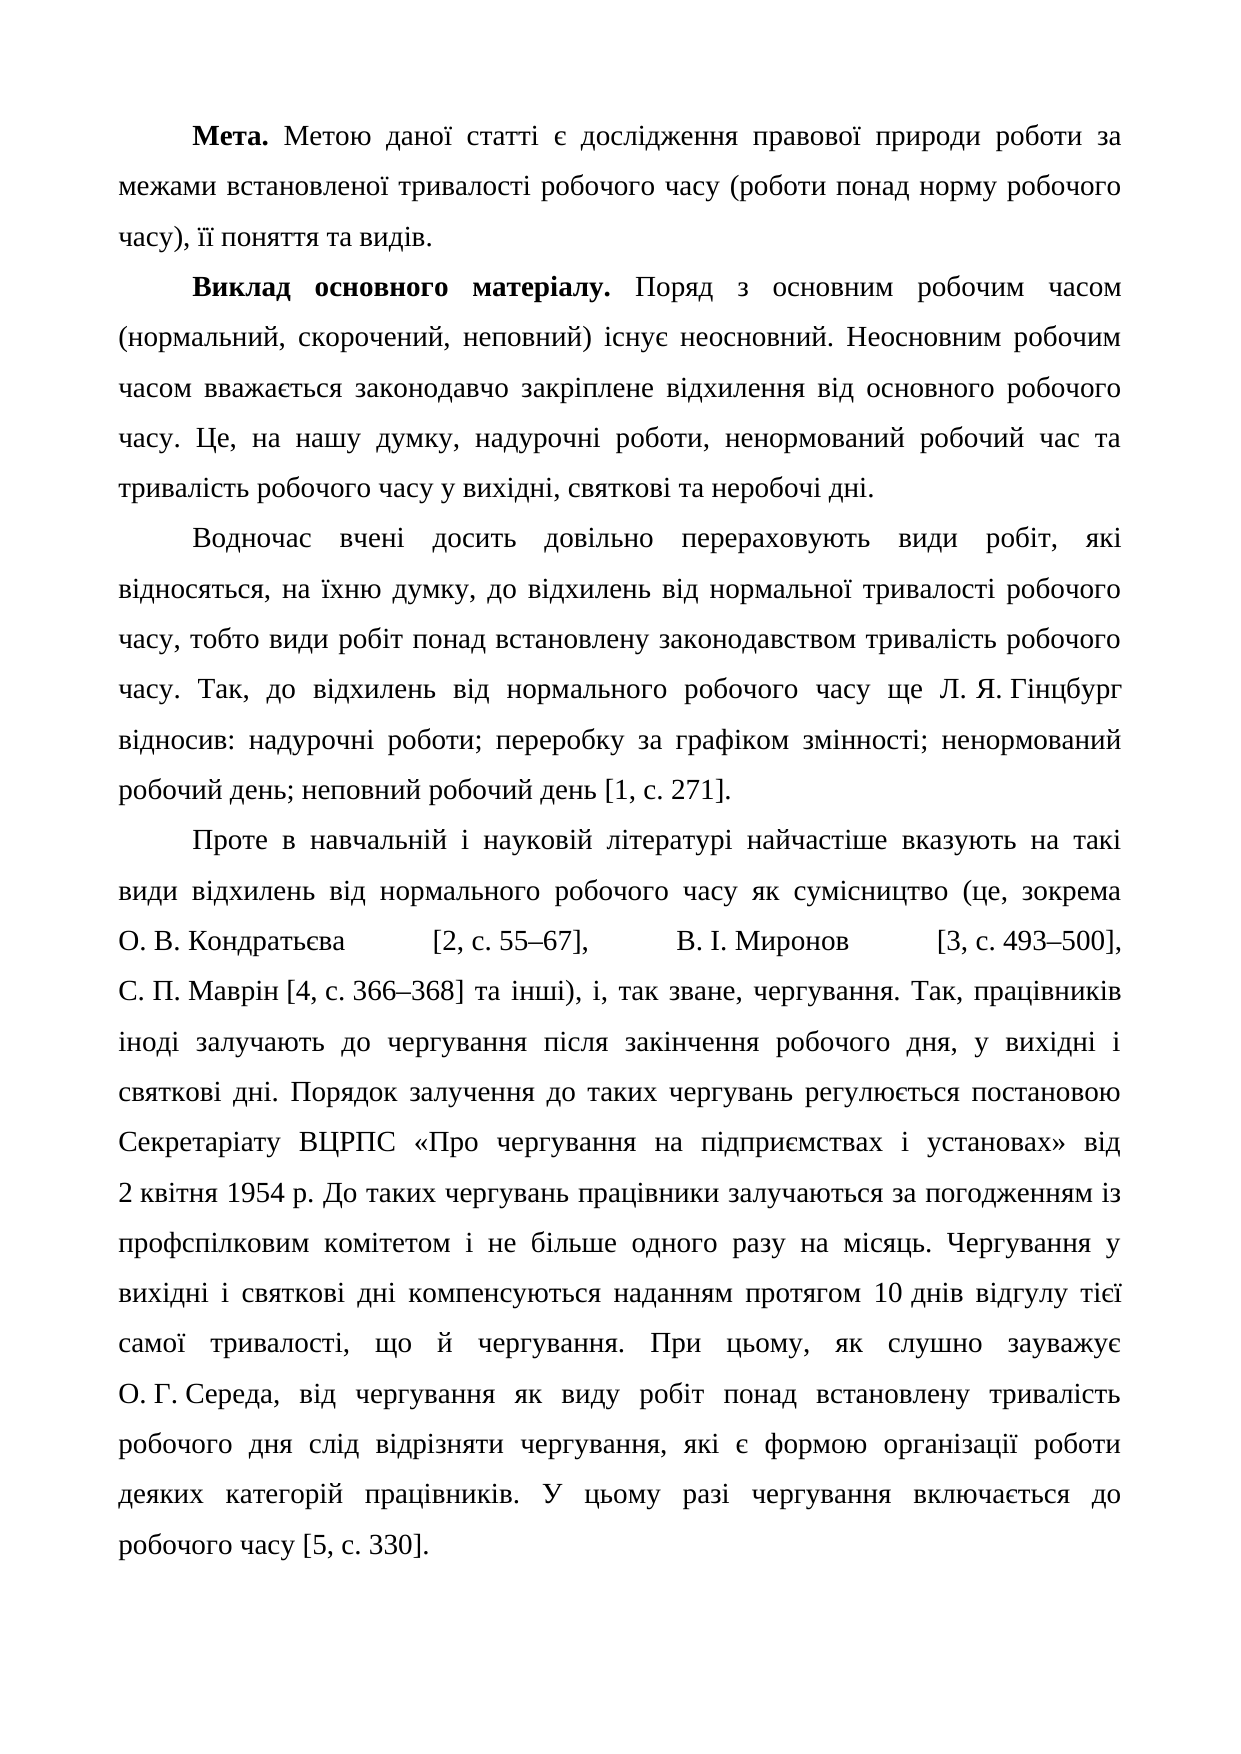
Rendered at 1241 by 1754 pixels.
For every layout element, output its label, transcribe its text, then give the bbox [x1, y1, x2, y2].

text Виклад основного матеріалу. Поряд з основним робочим часом (нормальний, скорочений, неповний) існує неосновний. Неосновним робочим часом вважається законодавчо закріплене відхилення від основного робочого часу. Це, на нашу думку, надурочні роботи, ненормований робочий час та тривалість робочого часу у вихідні, святкові та неробочі дні. [118, 269, 1122, 504]
text Водночас вчені досить довільно перераховують види робіт, які відносяться, на їхню думку, до відхилень від нормальної тривалості робочого часу, тобто види робіт понад встановлену законодавством тривалість робочого часу. Так, до відхилень від нормального робочого часу ще Л. Я. Гінцбург відносив: надурочні роботи; переробку за графіком змінності; ненормований робочий день; неповний робочий день [1, c. 271]. [118, 521, 1122, 806]
text Проте в навчальній і науковій літературі найчастіше вказують на такі види відхилень від нормального робочого часу як сумісництво (це, зокрема О. В. Кондратьєва [2, с. 55–67], В. І. Миронов [3, с. 493–500], С. П. Маврін [4, с. 366–368] та інші), і, так зване, чергування. Так, працівників іноді залучають до чергування після закінчення робочого дня, у вихідні і святкові дні. Порядок залучення до таких чергувань регулюється постановою Секретаріату ВЦРПС «Про чергування на підприємствах і установах» від 2 квітня 1954 р. До таких чергувань працівники залучаються за погодженням із профспілковим комітетом і не більше одного разу на місяць. Чергування у вихідні і святкові дні компенсуються наданням протягом 10 днів відгулу тієї самої тривалості, що й чергування. При цьому, як слушно зауважує О. Г. Середа, від чергування як виду робіт понад встановлену тривалість робочого дня слід відрізняти чергування, які є формою організації роботи деяких категорій працівників. У цьому разі чергування включається до робочого часу [5, с. 330]. [118, 822, 1122, 1560]
text Мета. Метою даної статті є дослідження правової природи роботи за межами встановленої тривалості робочого часу (роботи понад норму робочого часу), її поняття та видів. [118, 118, 1122, 252]
